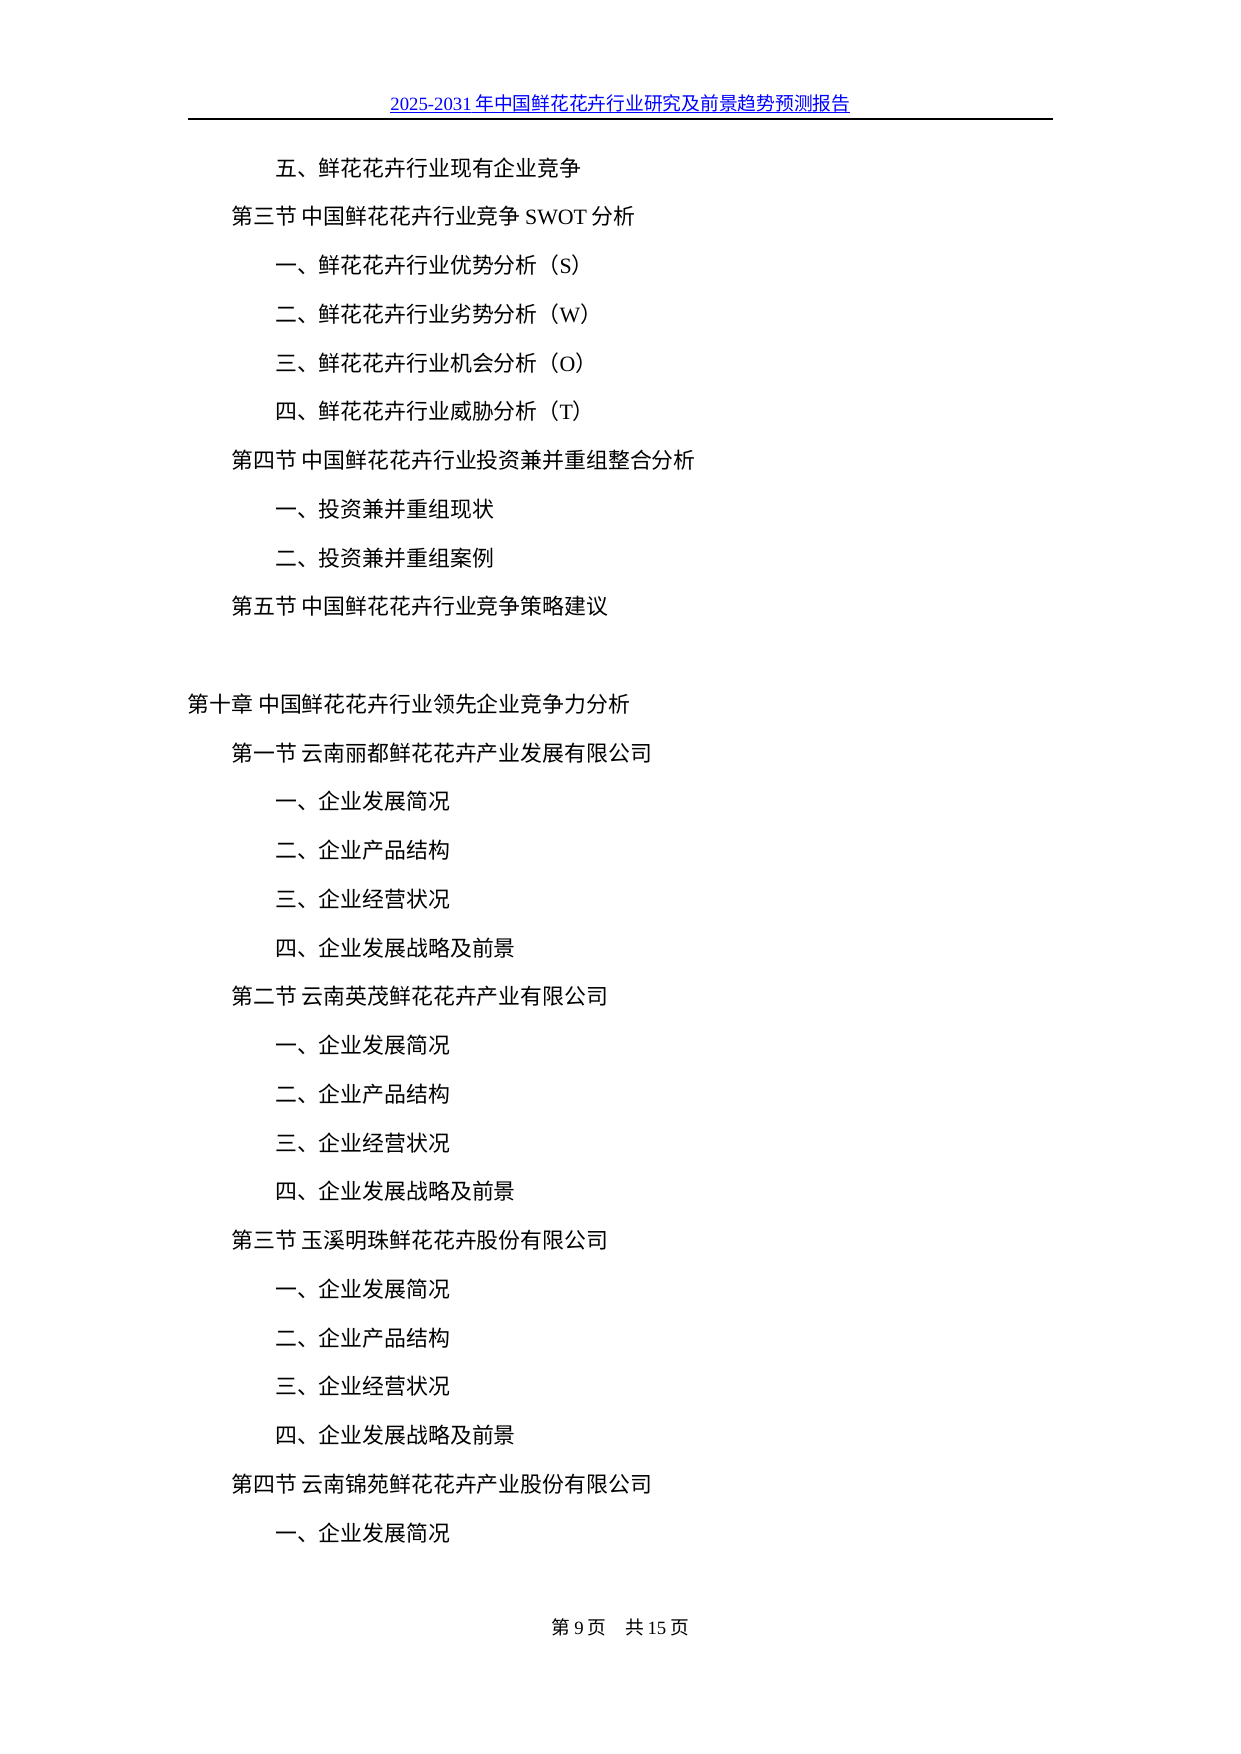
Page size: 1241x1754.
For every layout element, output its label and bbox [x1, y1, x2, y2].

text [187, 150, 1053, 1548]
